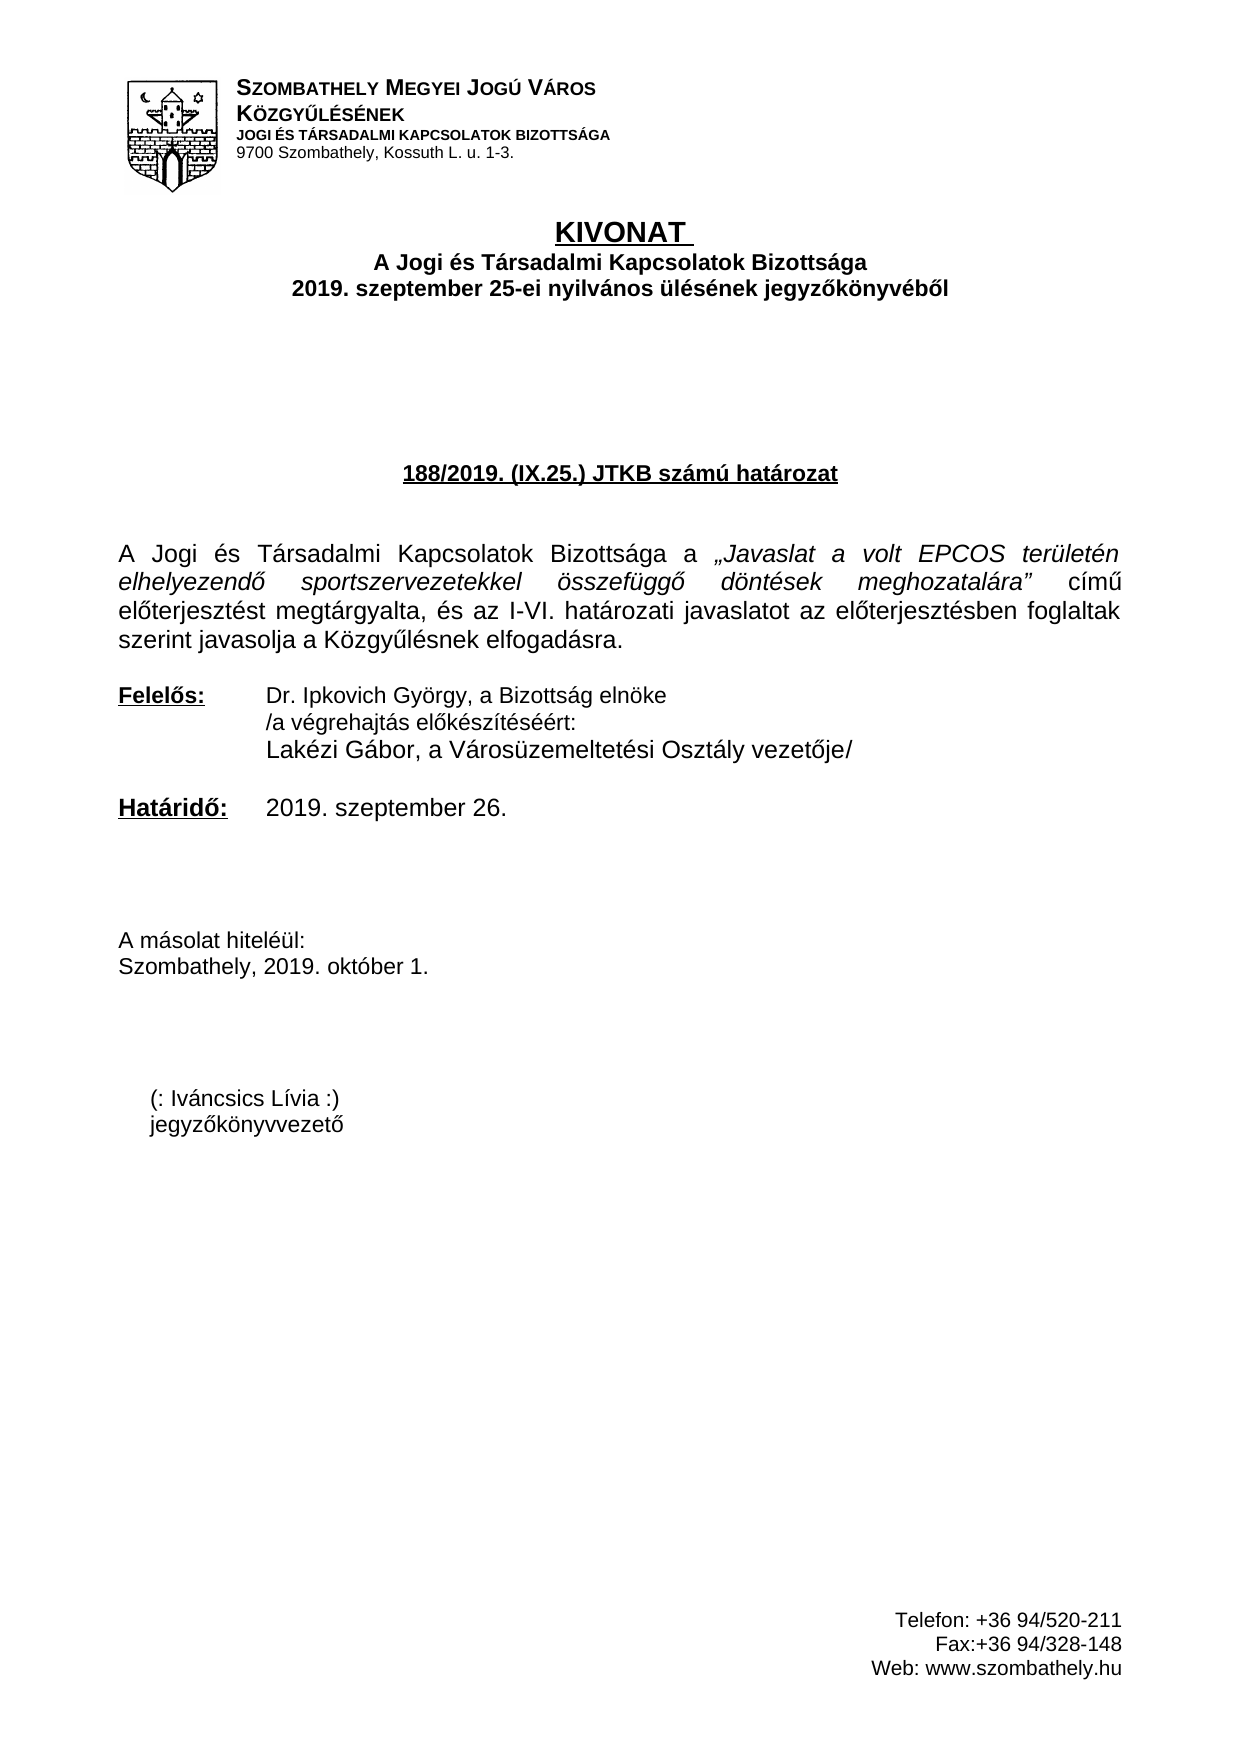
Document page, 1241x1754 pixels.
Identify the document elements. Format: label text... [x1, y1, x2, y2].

text Határidő: 2019. szeptember 26. [118, 793, 1122, 821]
text /a végrehajtás előkészítéséért: [265, 709, 1122, 735]
text Felelős: Dr. Ipkovich György, a Bizottság elnöke [118, 682, 1122, 709]
picture [124, 77, 222, 195]
text Kivonat [118, 215, 1122, 249]
text Szombathely, 2019. október 1. [118, 953, 1122, 979]
list A Jogi és Társadalmi Kapcsolatok Bizottsága a „Javaslat a volt EPCOS területén elhelyezendő sportszervezetekkel összefüggő döntések meghozatalára” című előterjesztést megtárgyalta, és az I-VI. határozati javaslatot az előterjesztésben foglaltak szerint javasolja a Közgyűlésnek elfogadásra. [118, 539, 1122, 654]
text A másolat hiteléül: [118, 927, 1122, 953]
text 188/2019. (IX.25.) JTKB számú határozat [118, 459, 1122, 486]
text 2019. szeptember 25-ei nyilvános ülésének jegyzőkönyvéből [118, 275, 1122, 301]
text (: Iváncsics Lívia :) [118, 1085, 1122, 1111]
text jegyzőkönyvvezető [118, 1111, 1122, 1138]
text A Jogi és Társadalmi Kapcsolatok Bizottsága [118, 249, 1122, 275]
list Lakézi Gábor, a Városüzemeltetési Osztály vezetője/ [118, 735, 1122, 764]
